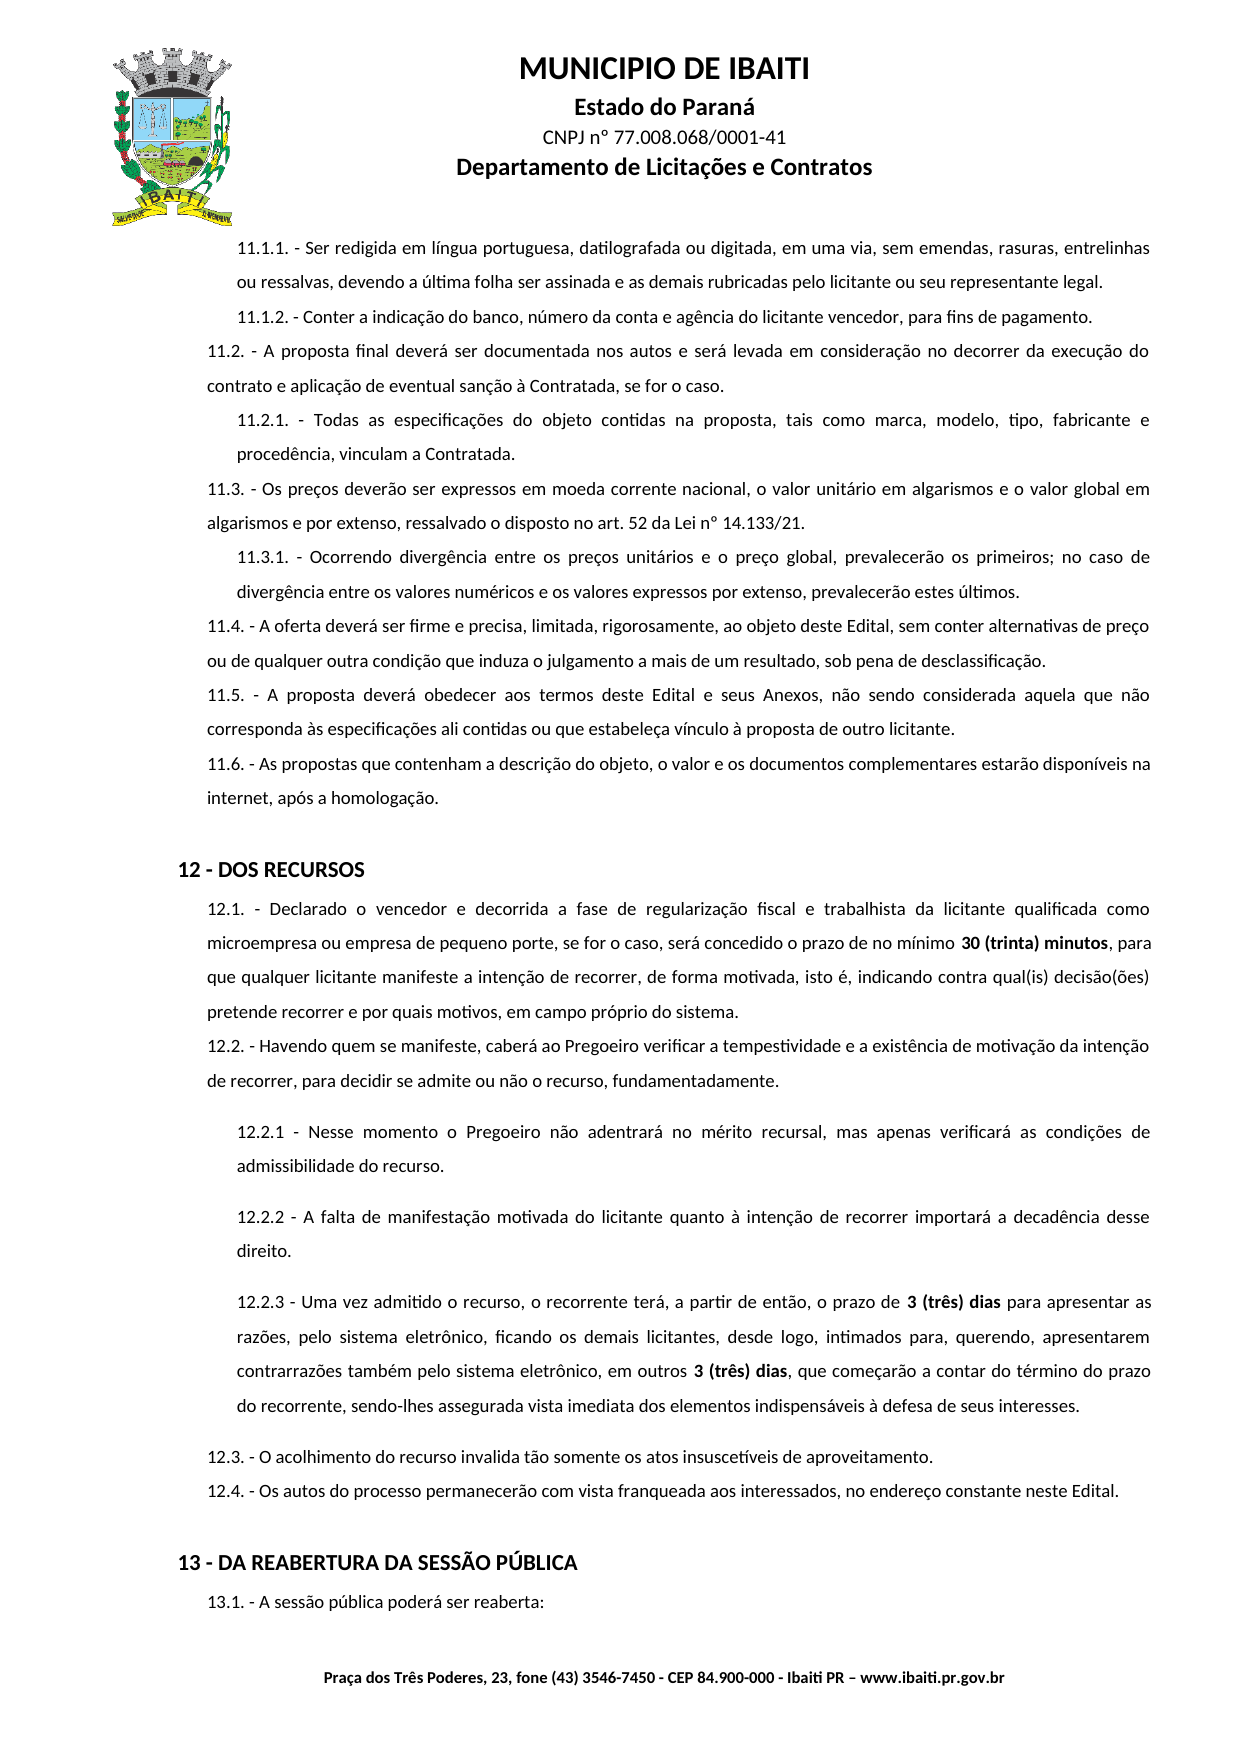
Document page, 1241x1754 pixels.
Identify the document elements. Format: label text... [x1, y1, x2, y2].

text 12 - DOS RECURSOS [177, 855, 1152, 883]
text 11.5. - A proposta deverá obedecer aos termos deste Edital e seus Anexos, não sendo considerada aquela que não corresponda às especificações ali contidas ou que estabeleça vínculo à proposta de outro licitante. [207, 683, 1152, 740]
text 12.2.2 - A falta de manifestação motivada do licitante quanto à intenção de recorrer importará a decadência desse direito. [237, 1205, 1152, 1263]
text 12.2. - Havendo quem se manifeste, caberá ao Pregoeiro verificar a tempestividade e a existência de motivação da intenção de recorrer, para decidir se admite ou não o recurso, fundamentadamente. [207, 1034, 1152, 1092]
text 11.3.1. - Ocorrendo divergência entre os preços unitários e o preço global, prevalecerão os primeiros; no caso de divergência entre os valores numéricos e os valores expressos por extenso, prevalecerão estes últimos. [237, 546, 1152, 603]
text 11.2. - A proposta final deverá ser documentada nos autos e será levada em consideração no decorrer da execução do contrato e aplicação de eventual sanção à Contratada, se for o caso. [207, 339, 1152, 397]
text 12.3. - O acolhimento do recurso invalida tão somente os atos insuscetíveis de aproveitamento. [207, 1445, 1152, 1468]
text 13.1. - A sessão pública poderá ser reaberta: [207, 1590, 1152, 1613]
text 12.1. - Declarado o vencedor e decorrida a fase de regularização fiscal e trabalhista da licitante qualificada como microempresa ou empresa de pequeno porte, se for o caso, será concedido o prazo de no mínimo 30 (trinta) minutos, para que qualquer licitante manifeste a intenção de recorrer, de forma motivada, isto é, indicando contra qual(is) decisão(ões) pretende recorrer e por quais motivos, em campo próprio do sistema. [207, 897, 1152, 1023]
text 13 - DA REABERTURA DA SESSÃO PÚBLICA [177, 1548, 1152, 1576]
text 12.2.3 - Uma vez admitido o recurso, o recorrente terá, a partir de então, o prazo de 3 (três) dias para apresentar as razões, pelo sistema eletrônico, ficando os demais licitantes, desde logo, intimados para, querendo, apresentarem contrarrazões também pelo sistema eletrônico, em outros 3 (três) dias, que começarão a contar do término do prazo do recorrente, sendo-lhes assegurada vista imediata dos elementos indispensáveis à defesa de seus interesses. [237, 1291, 1152, 1417]
text 11.6. - As propostas que contenham a descrição do objeto, o valor e os documentos complementares estarão disponíveis na internet, após a homologação. [207, 752, 1152, 809]
picture [102, 48, 244, 226]
text 11.2.1. - Todas as especificações do objeto contidas na proposta, tais como marca, modelo, tipo, fabricante e procedência, vinculam a Contratada. [237, 408, 1152, 465]
text 11.4. - A oferta deverá ser firme e precisa, limitada, rigorosamente, ao objeto deste Edital, sem conter alternativas de preço ou de qualquer outra condição que induza o julgamento a mais de um resultado, sob pena de desclassificação. [207, 614, 1152, 672]
text 11.1.2. - Conter a indicação do banco, número da conta e agência do licitante vencedor, para fins de pagamento. [237, 305, 1152, 328]
text 11.1.1. - Ser redigida em língua portuguesa, datilografada ou digitada, em uma via, sem emendas, rasuras, entrelinhas ou ressalvas, devendo a última folha ser assinada e as demais rubricadas pelo licitante ou seu representante legal. [237, 236, 1152, 293]
text 12.2.1 - Nesse momento o Pregoeiro não adentrará no mérito recursal, mas apenas verificará as condições de admissibilidade do recurso. [237, 1120, 1152, 1177]
text 11.3. - Os preços deverão ser expressos em moeda corrente nacional, o valor unitário em algarismos e o valor global em algarismos e por extenso, ressalvado o disposto no art. 52 da Lei nº 14.133/21. [207, 477, 1152, 534]
text 12.4. - Os autos do processo permanecerão com vista franqueada aos interessados, no endereço constante neste Edital. [207, 1479, 1152, 1502]
